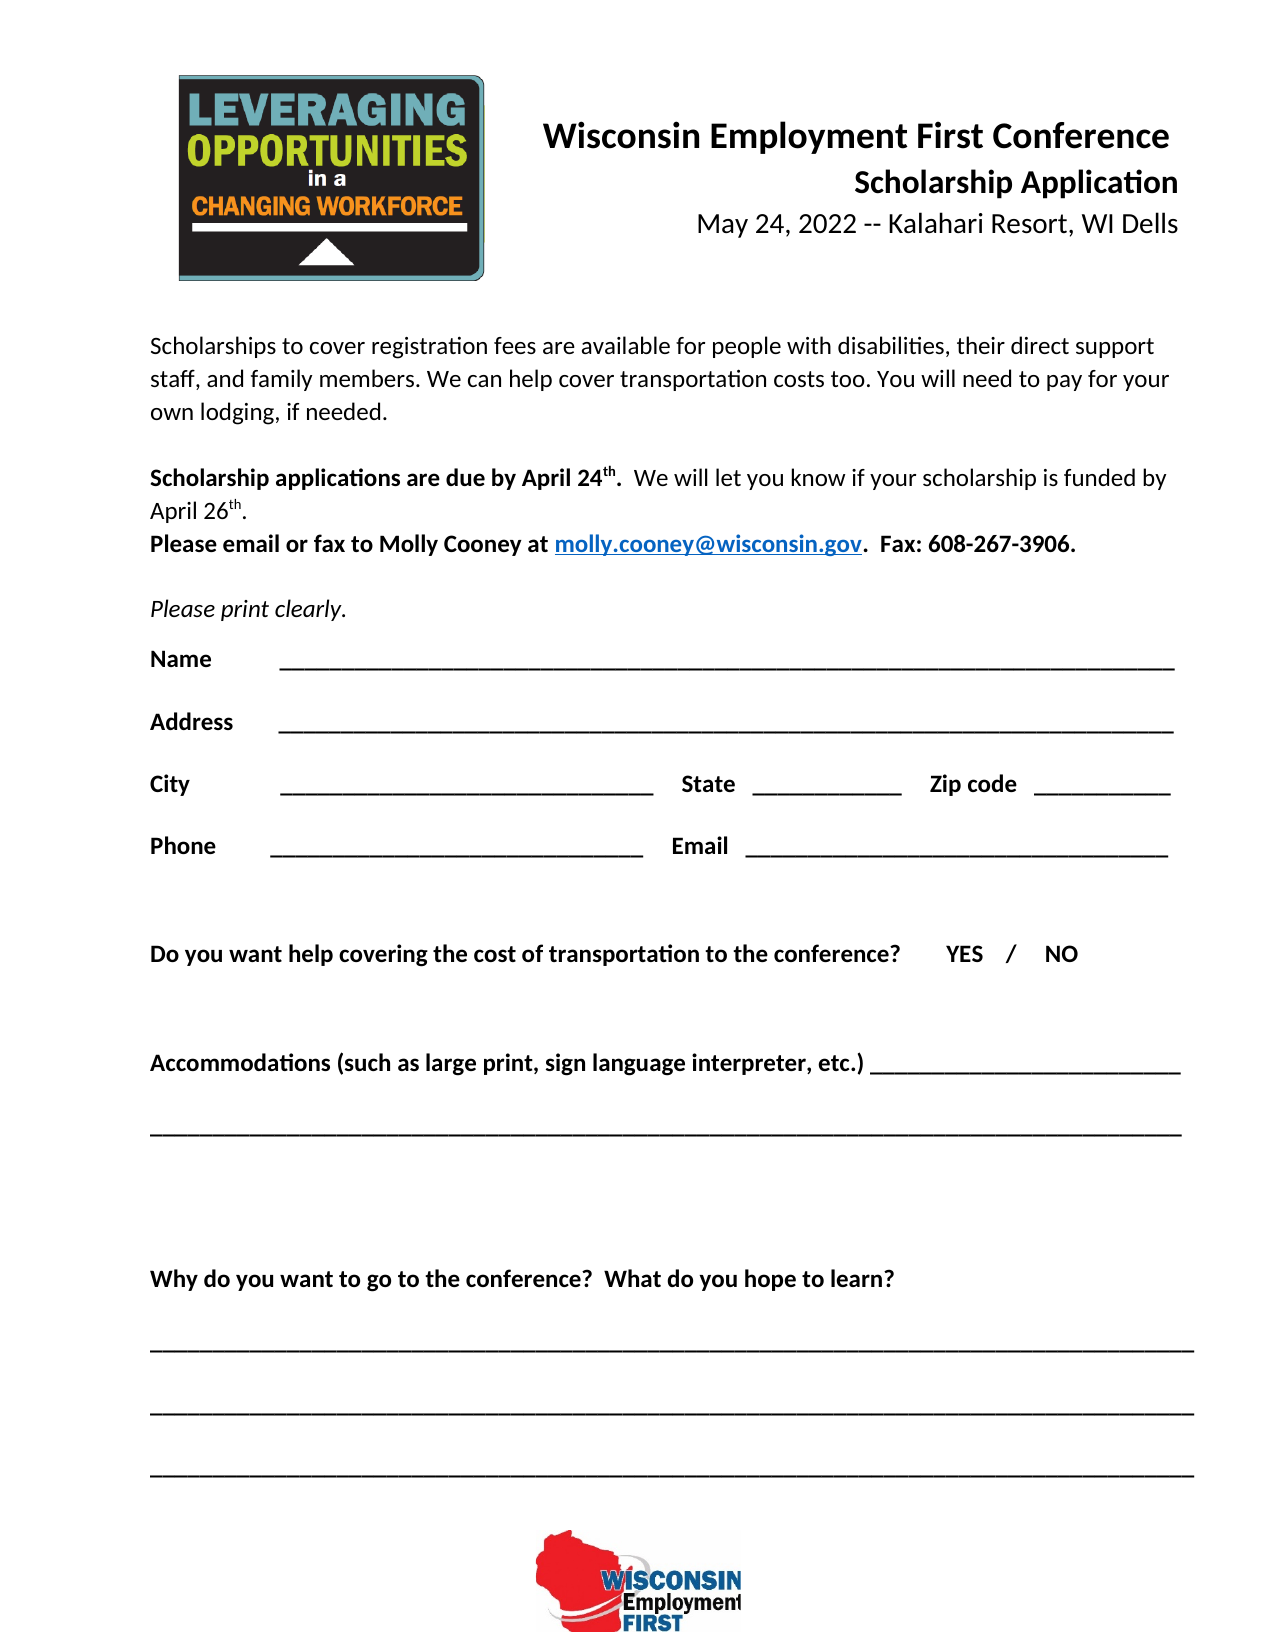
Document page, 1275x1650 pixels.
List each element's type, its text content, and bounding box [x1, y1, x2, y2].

text ____________________________________________________________________________________ [150, 1325, 1200, 1356]
picture [178, 75, 485, 282]
text Do you want help covering the cost of transportation to the conference? YES / NO [150, 893, 1200, 969]
picture [534, 1530, 741, 1631]
text ____________________________________________________________________________________ [150, 1388, 1200, 1418]
text City ______________________________ State ____________ Zip code ___________ [150, 768, 1200, 798]
text Scholarships to cover registration fees are available for people with disabilities, their direct support staff, and family members. We can help cover transportation costs too. You will need to pay for your own lodging, if needed. Scholarship applications are due by April 24th. We will let you know if your scholarship is funded by April 26th. Please email or fax to Molly Cooney at molly.cooney@wisconsin.gov. Fax: 608-267-3906. Please print clearly. [150, 330, 1200, 624]
text Accommodations (such as large print, sign language interpreter, etc.) _________________________ [150, 1001, 1200, 1077]
text Phone ______________________________ Email __________________________________ [150, 830, 1200, 861]
text ___________________________________________________________________________________ [150, 1109, 1200, 1185]
text Why do you want to go to the conference? What do you hope to learn? [150, 1217, 1200, 1293]
text ____________________________________________________________________________________ [150, 1450, 1200, 1481]
text Address ________________________________________________________________________ [150, 706, 1200, 736]
text Name ________________________________________________________________________ [150, 643, 1200, 674]
